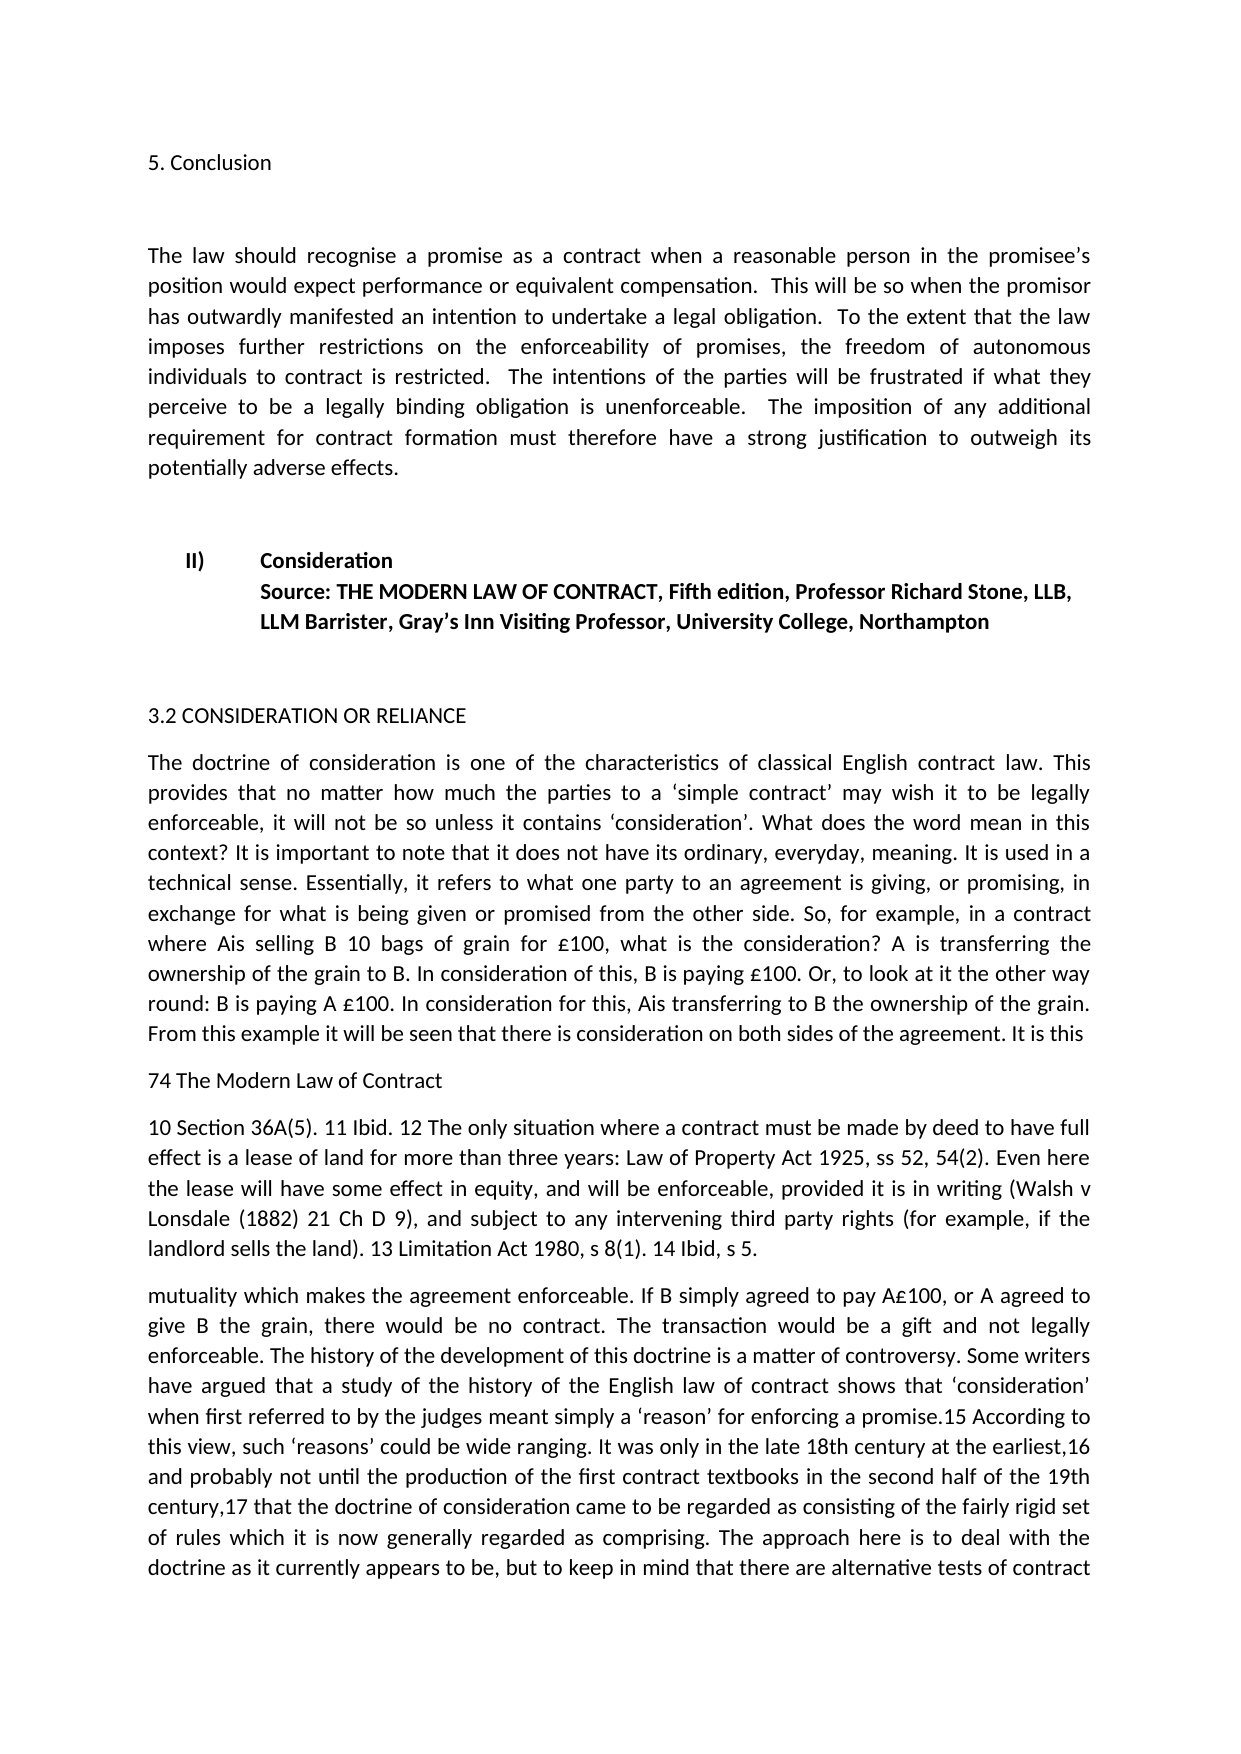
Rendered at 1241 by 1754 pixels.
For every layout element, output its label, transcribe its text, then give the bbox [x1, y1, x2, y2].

text The law should recognise a promise as a contract when a reasonable person in the promisee’s position would expect performance or equivalent compensation. This will be so when the promisor has outwardly manifested an intention to undertake a legal obligation. To the extent that the law imposes further restrictions on the enforceability of promises, the freedom of autonomous individuals to contract is restricted. The intentions of the parties will be frustrated if what they perceive to be a legally binding obligation is unenforceable. The imposition of any additional requirement for contract formation must therefore have a strong justification to outweigh its potentially adverse effects. [148, 241, 1093, 481]
list Source: THE MODERN LAW OF CONTRACT, Fifth edition, Professor Richard Stone, LLB, LLM Barrister, Gray’s Inn Visiting Professor, University College, Northampton [260, 577, 1093, 635]
text 74 The Modern Law of Contract [148, 1066, 1093, 1094]
text 10 Section 36A(5). 11 Ibid. 12 The only situation where a contract must be made by deed to have full effect is a lease of land for more than three years: Law of Property Act 1925, ss 52, 54(2). Even here the lease will have some effect in equity, and will be enforceable, provided it is in writing (Walsh v Lonsdale (1882) 21 Ch D 9), and subject to any intervening third party rights (for example, if the landlord sells the land). 13 Limitation Act 1980, s 8(1). 14 Ibid, s 5. [148, 1113, 1093, 1262]
text 5. Conclusion [148, 148, 1093, 176]
text The doctrine of consideration is one of the characteristics of classical English contract law. This provides that no matter how much the parties to a ‘simple contract’ may wish it to be legally enforceable, it will not be so unless it contains ‘consideration’. What does the word mean in this context? It is important to note that it does not have its ordinary, everyday, meaning. It is used in a technical sense. Essentially, it refers to what one party to an agreement is giving, or promising, in exchange for what is being given or promised from the other side. So, for example, in a contract where Ais selling B 10 bags of grain for £100, what is the consideration? A is transferring the ownership of the grain to B. In consideration of this, B is paying £100. Or, to look at it the other way round: B is paying A £100. In consideration for this, Ais transferring to B the ownership of the grain. From this example it will be seen that there is consideration on both sides of the agreement. It is this [148, 748, 1093, 1047]
list Consideration [185, 547, 1093, 574]
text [148, 1281, 1093, 1581]
text 3.2 CONSIDERATION OR RELIANCE [148, 701, 1093, 729]
